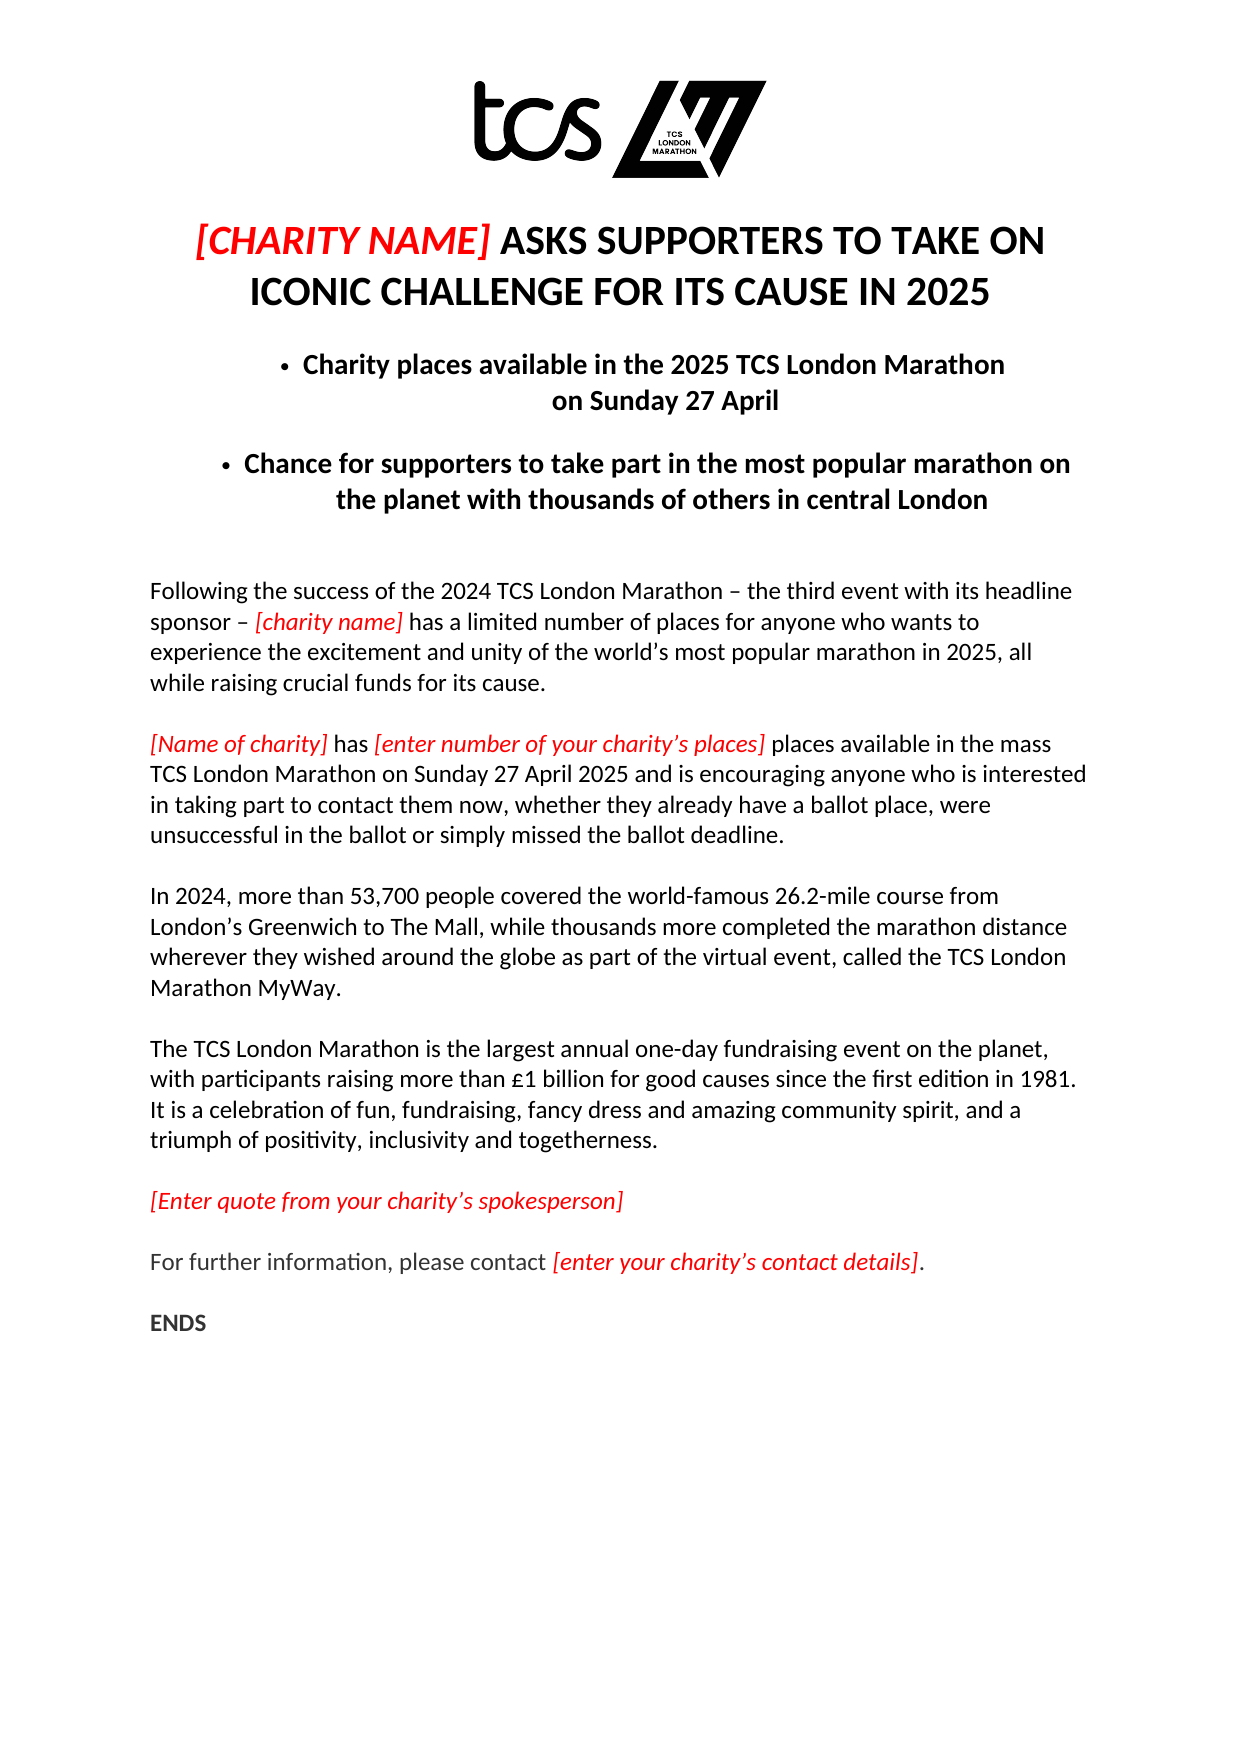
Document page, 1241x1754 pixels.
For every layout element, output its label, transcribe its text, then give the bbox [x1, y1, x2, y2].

text For further information, please contact [enter your charity’s contact details]. [150, 1247, 1090, 1277]
text [Enter quote from your charity’s spokesperson] [150, 1186, 1090, 1216]
list Chance for supporters to take part in the most popular marathon on the planet with thousands of others in central London [203, 445, 1090, 544]
text In 2024, more than 53,700 people covered the world-famous 26.2-mile course from London’s Greenwich to The Mall, while thousands more completed the marathon distance wherever they wished around the globe as part of the virtual event, called the TCS London Marathon MyWay. [150, 880, 1090, 1002]
text [Name of charity] has [enter number of your charity’s places] places available in the mass TCS London Marathon on Sunday 27 April 2025 and is encouraging anyone who is interested in taking part to contact them now, whether they already have a ballot place, were unsuccessful in the ballot or simply missed the ballot deadline. [150, 728, 1090, 850]
text The TCS London Marathon is the largest annual one-day fundraising event on the planet, with participants raising more than £1 billion for good causes since the first edition in 1981. It is a celebration of fun, fundraising, fancy dress and amazing community spirit, and a triumph of positivity, inclusivity and togetherness. [150, 1033, 1090, 1155]
text [CHARITY NAME] ASKS SUPPORTERS TO TAKE ON ICONIC CHALLENGE FOR ITS CAUSE IN 2025 [150, 214, 1090, 316]
text ENDS [150, 1308, 1090, 1338]
picture [467, 73, 774, 186]
text Following the success of the 2024 TCS London Marathon – the third event with its headline sponsor – [charity name] has a limited number of places for anyone who wants to experience the excitement and unity of the world’s most popular marathon in 2025, all while raising crucial funds for its cause. [150, 575, 1090, 697]
list Charity places available in the 2025 TCS London Marathon on Sunday 27 April [203, 346, 1090, 417]
